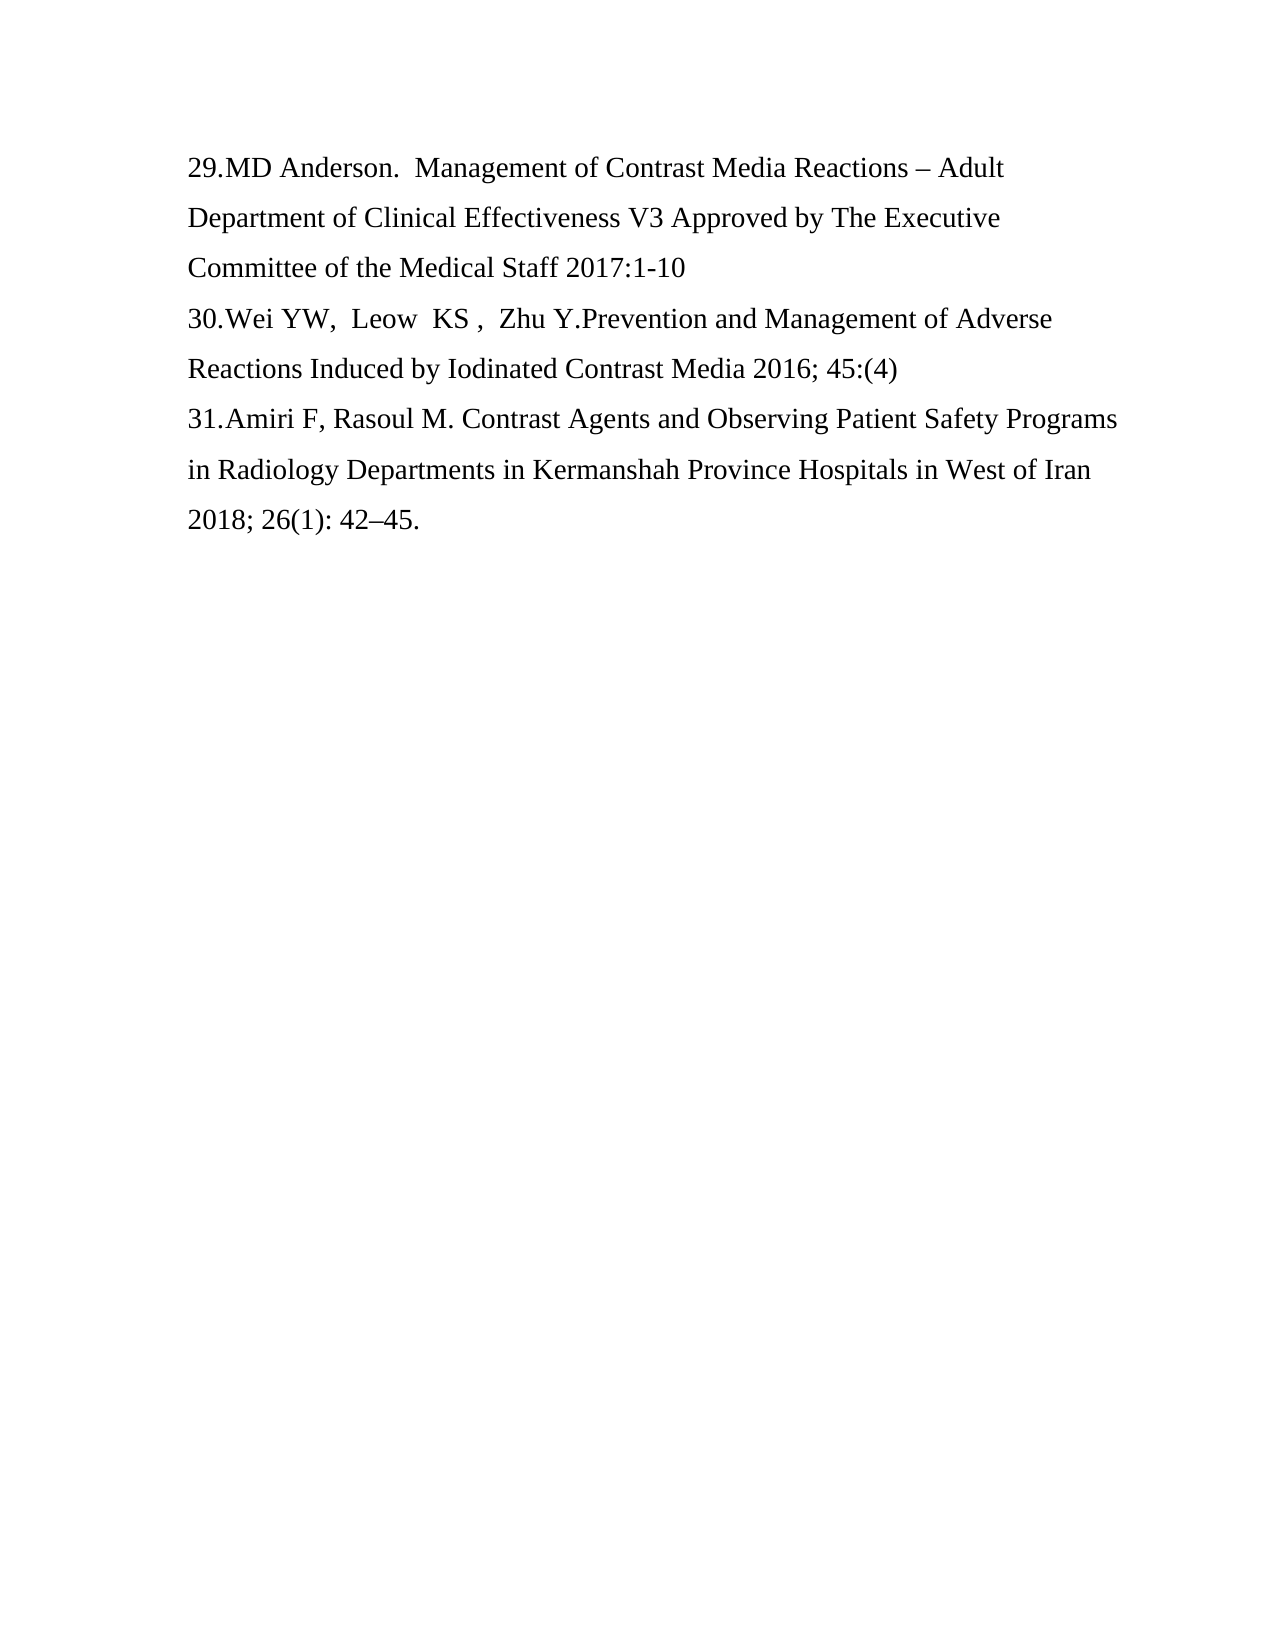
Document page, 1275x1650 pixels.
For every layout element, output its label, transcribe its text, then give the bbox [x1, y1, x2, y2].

list Wei YW, Leow KS , Zhu Y.Prevention and Management of Adverse Reactions Induced by Iodinated Contrast Media 2016; 45:(4) [187, 301, 1125, 385]
list Amiri F, Rasoul M. Contrast Agents and Observing Patient Safety Programs in Radiology Departments in Kermanshah Province Hospitals in West of Iran 2018; 26(1): 42–45. [187, 402, 1125, 536]
list MD Anderson. Management of Contrast Media Reactions – Adult Department of Clinical Effectiveness V3 Approved by The Executive Committee of the Medical Staff 2017:1-10 [187, 150, 1125, 284]
